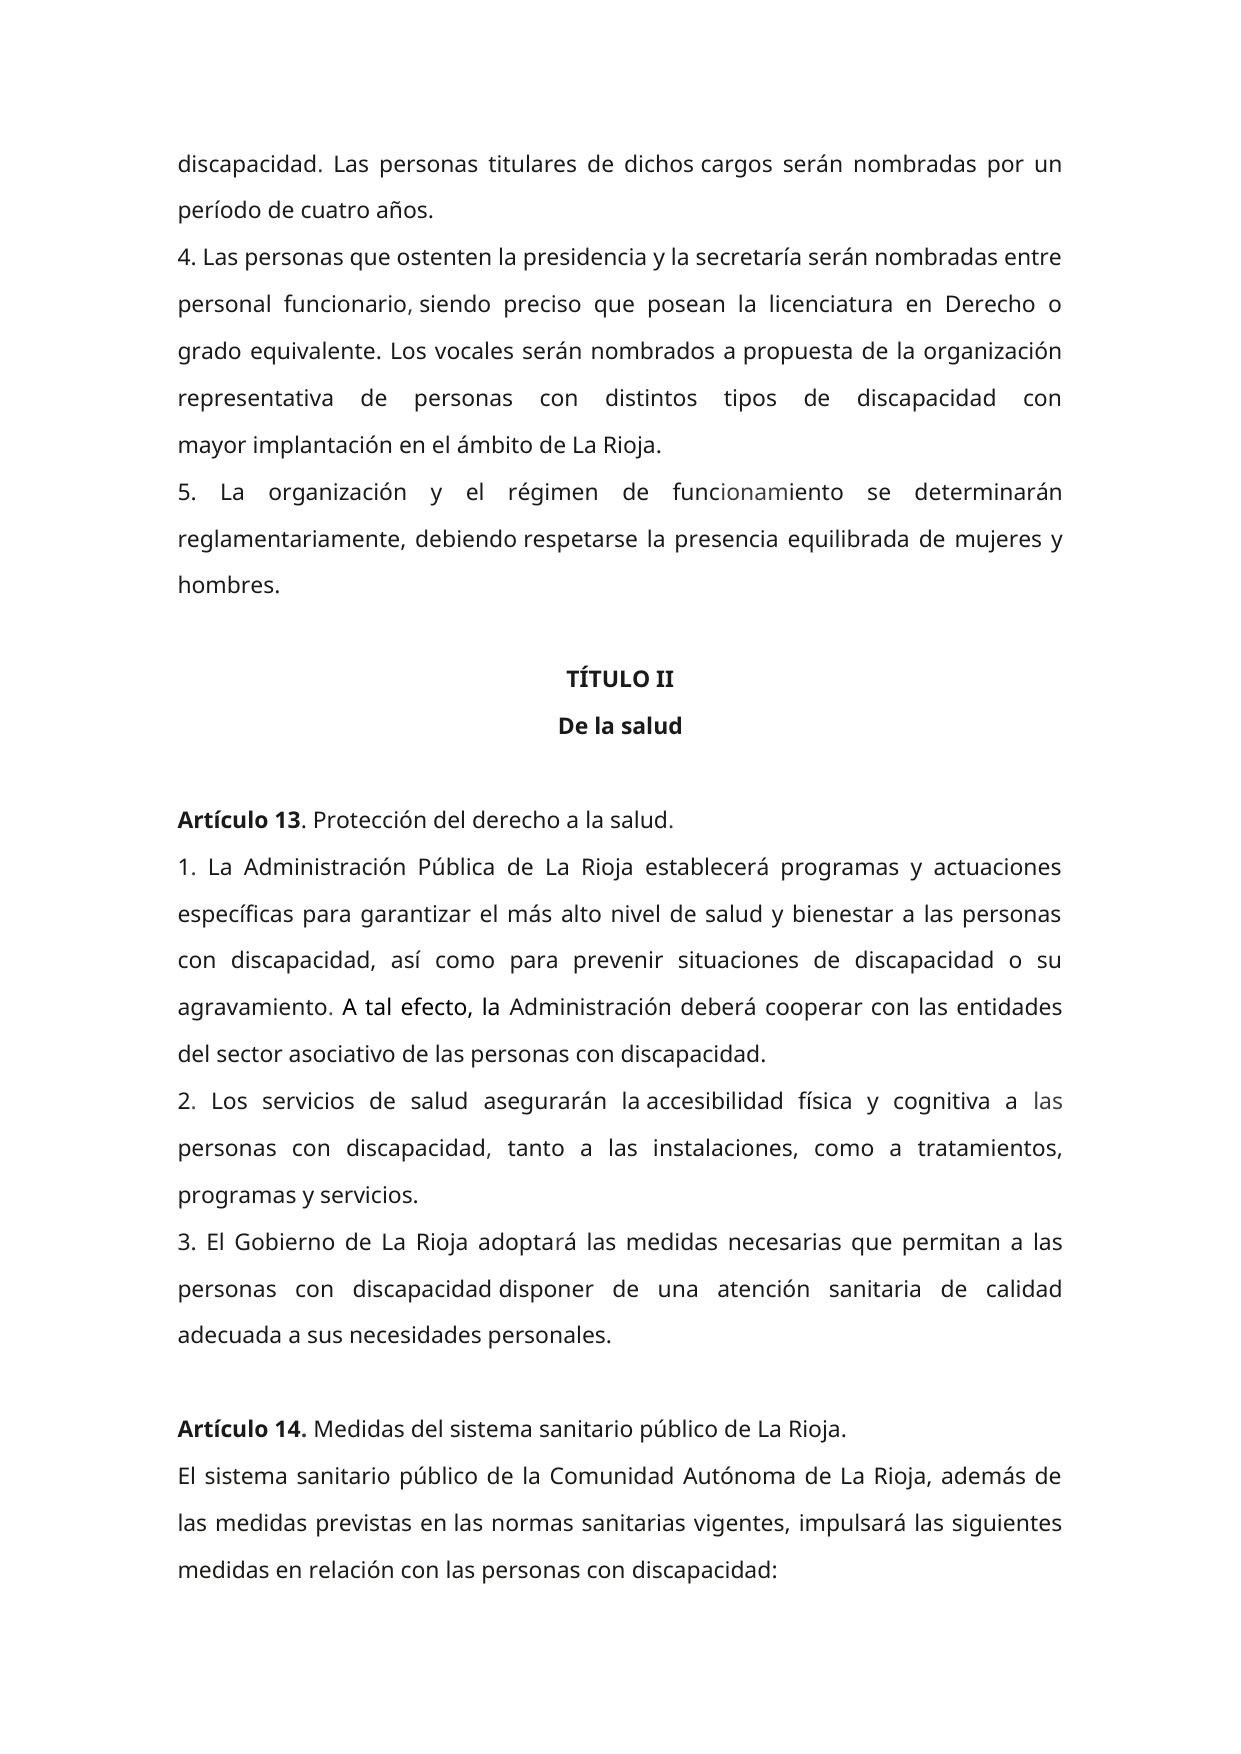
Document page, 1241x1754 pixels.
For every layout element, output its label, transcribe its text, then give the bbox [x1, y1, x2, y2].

list 5. La organización y el régimen de funcionamiento se determinarán reglamentariamente, debiendo respetarse la presencia equilibrada de mujeres y hombres. [177, 476, 1063, 601]
list Artículo 14. Medidas del sistema sanitario público de La Rioja. [177, 1413, 1063, 1444]
list 2. Los servicios de salud asegurarán la accesibilidad física y cognitiva a las personas con discapacidad, tanto a las instalaciones, como a tratamientos, programas y servicios. [177, 1085, 1063, 1210]
list El sistema sanitario público de la Comunidad Autónoma de La Rioja, además de las medidas previstas en las normas sanitarias vigentes, impulsará las siguientes medidas en relación con las personas con discapacidad: [177, 1460, 1063, 1585]
list 1. La Administración Pública de La Rioja establecerá programas y actuaciones específicas para garantizar el más alto nivel de salud y bienestar a las personas con discapacidad, así como para prevenir situaciones de discapacidad o su agravamiento. A tal efecto, la Administración deberá cooperar con las entidades del sector asociativo de las personas con discapacidad. [177, 851, 1063, 1069]
list 4. Las personas que ostenten la presidencia y la secretaría serán nombradas entre personal funcionario, siendo preciso que posean la licenciatura en Derecho o grado equivalente. Los vocales serán nombrados a propuesta de la organización representativa de personas con distintos tipos de discapacidad con mayor implantación en el ámbito de La Rioja. [177, 241, 1063, 460]
list 3. El Gobierno de La Rioja adoptará las medidas necesarias que permitan a las personas con discapacidad disponer de una atención sanitaria de calidad adecuada a sus necesidades personales. [177, 1226, 1063, 1351]
list Artículo 13. Protección del derecho a la salud. [177, 804, 1063, 835]
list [177, 148, 1063, 226]
list De la salud [177, 710, 1063, 741]
list TÍTULO II [177, 663, 1063, 694]
